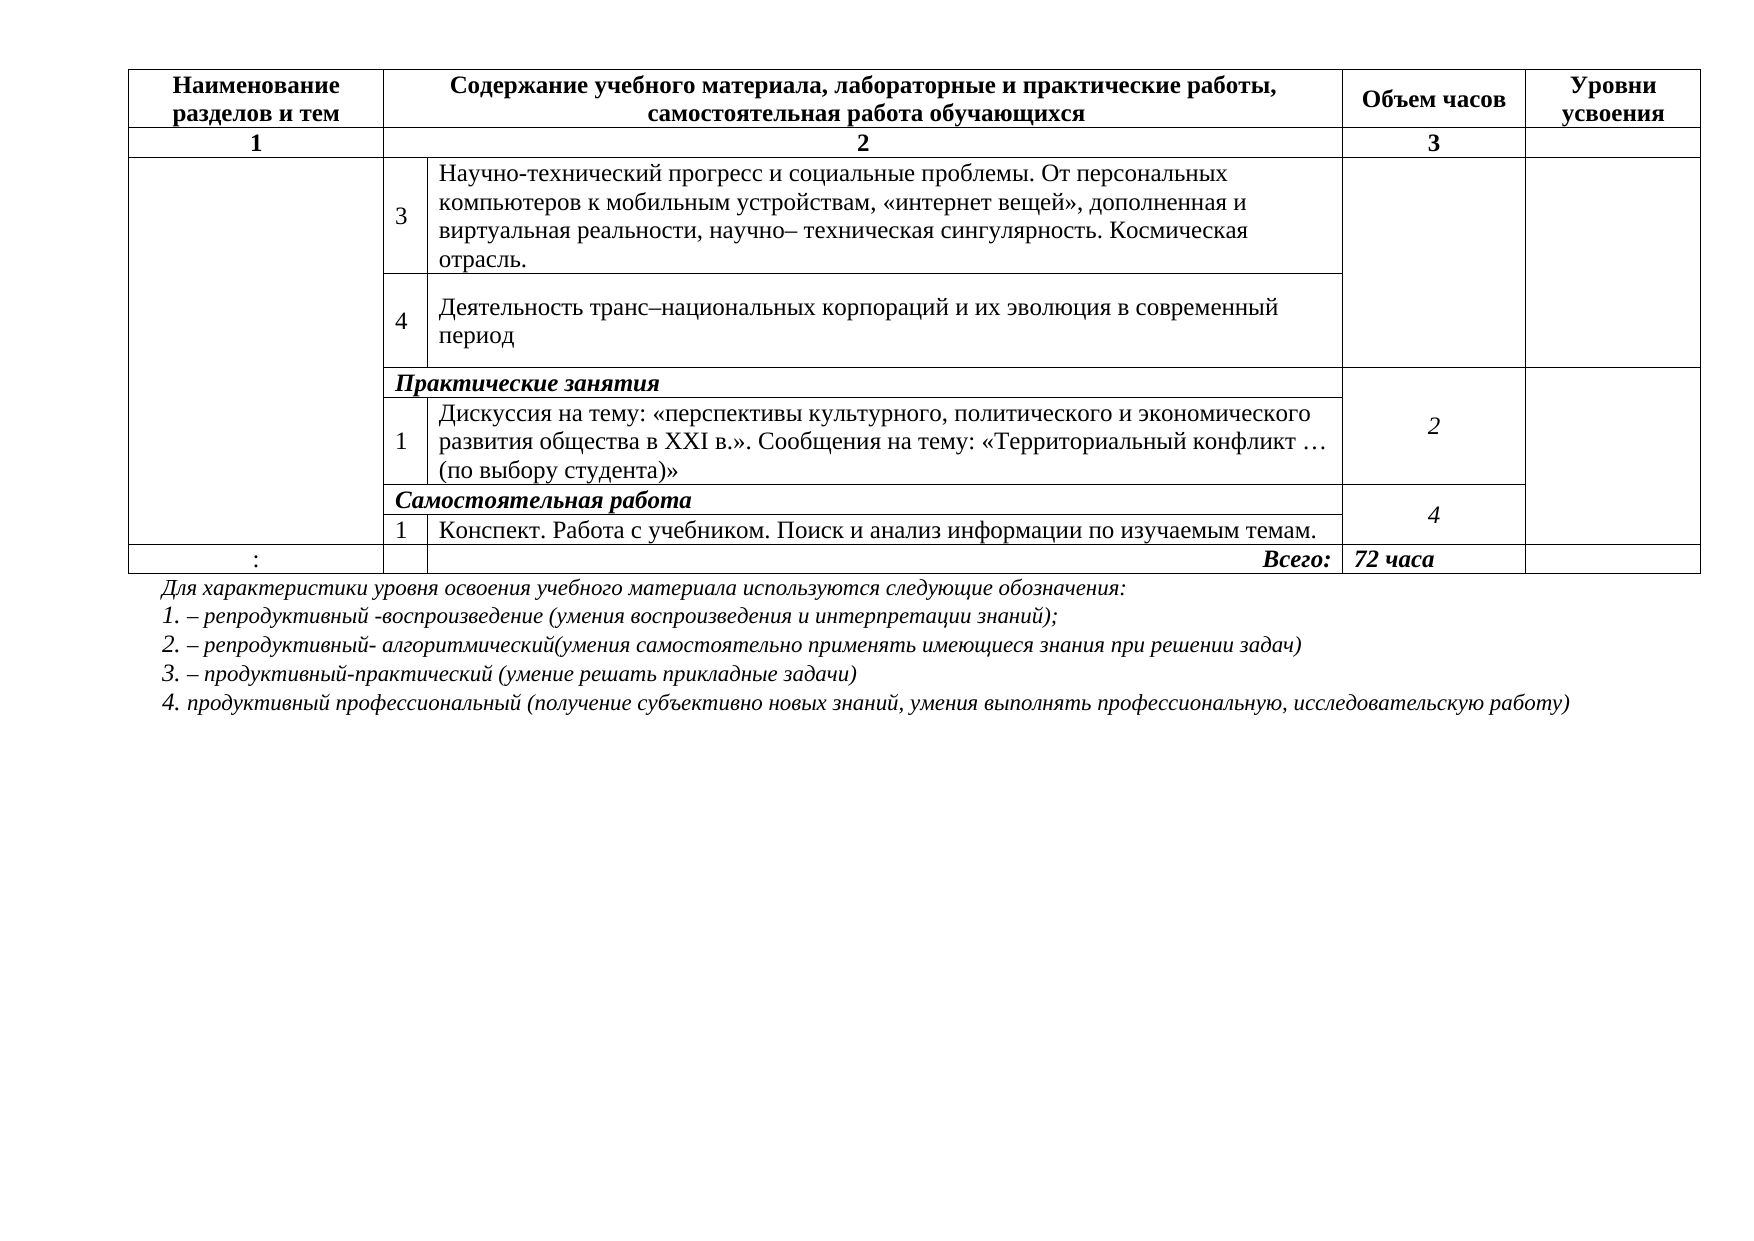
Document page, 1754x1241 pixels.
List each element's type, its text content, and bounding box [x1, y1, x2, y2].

table_cell 2 [384, 128, 1342, 157]
table_cell 1 [384, 398, 427, 484]
table_cell 4 [1343, 485, 1525, 543]
table_cell Дискуссия на тему: «перспективы культурного, политического и экономического развития общества в XXI в.». Сообщения на тему: «Территориальный конфликт … (по выбору студента)» [428, 398, 1342, 484]
table_cell 4 [384, 274, 427, 367]
table_cell 3 [384, 158, 427, 273]
table_header Уровни усвоения [1526, 70, 1700, 127]
table_cell : [129, 545, 383, 573]
list – репродуктивный- алгоритмический(умения самостоятельно применять имеющиеся знания при решении задач) [162, 629, 1689, 658]
text Для характеристики уровня освоения учебного материала используются следующие обозначения: [139, 574, 1689, 601]
table_cell Научно-технический прогресс и социальные проблемы. От персональных компьютеров к мобильным устройствам, «интернет вещей», дополненная и виртуальная реальности, научно– техническая сингулярность. Космическая отрасль. [428, 158, 1342, 273]
table_cell [1526, 128, 1700, 157]
table_cell Практические занятия [384, 368, 1342, 397]
list – репродуктивный -воспроизведение (умения воспроизведения и интерпретации знаний); [162, 601, 1689, 629]
table_cell 1 [129, 128, 383, 157]
table_cell Конспект. Работа с учебником. Поиск и анализ информации по изучаемым темам. [428, 515, 1342, 543]
list продуктивный профессиональный (получение субъективно новых знаний, умения выполнять профессиональную, исследовательскую работу) [162, 687, 1689, 716]
table_cell 72 часа [1343, 545, 1525, 573]
table_cell [1526, 545, 1700, 573]
table_cell [1526, 368, 1700, 543]
table_cell Деятельность транс–национальных корпораций и их эволюция в современный период [428, 274, 1342, 367]
table_cell 1 [384, 515, 427, 543]
table_cell [384, 545, 427, 573]
table_header Содержание учебного материала, лабораторные и практические работы, самостоятельная работа обучающихся [384, 70, 1342, 127]
table_header Объем часов [1343, 70, 1525, 127]
table_header Наименование разделов и тем [129, 70, 383, 127]
table_cell Самостоятельная работа [384, 485, 1342, 514]
table_cell 3 [1343, 128, 1525, 157]
table_cell 2 [1343, 368, 1525, 484]
table_cell Всего: [428, 545, 1342, 573]
list – продуктивный-практический (умение решать прикладные задачи) [162, 658, 1689, 687]
